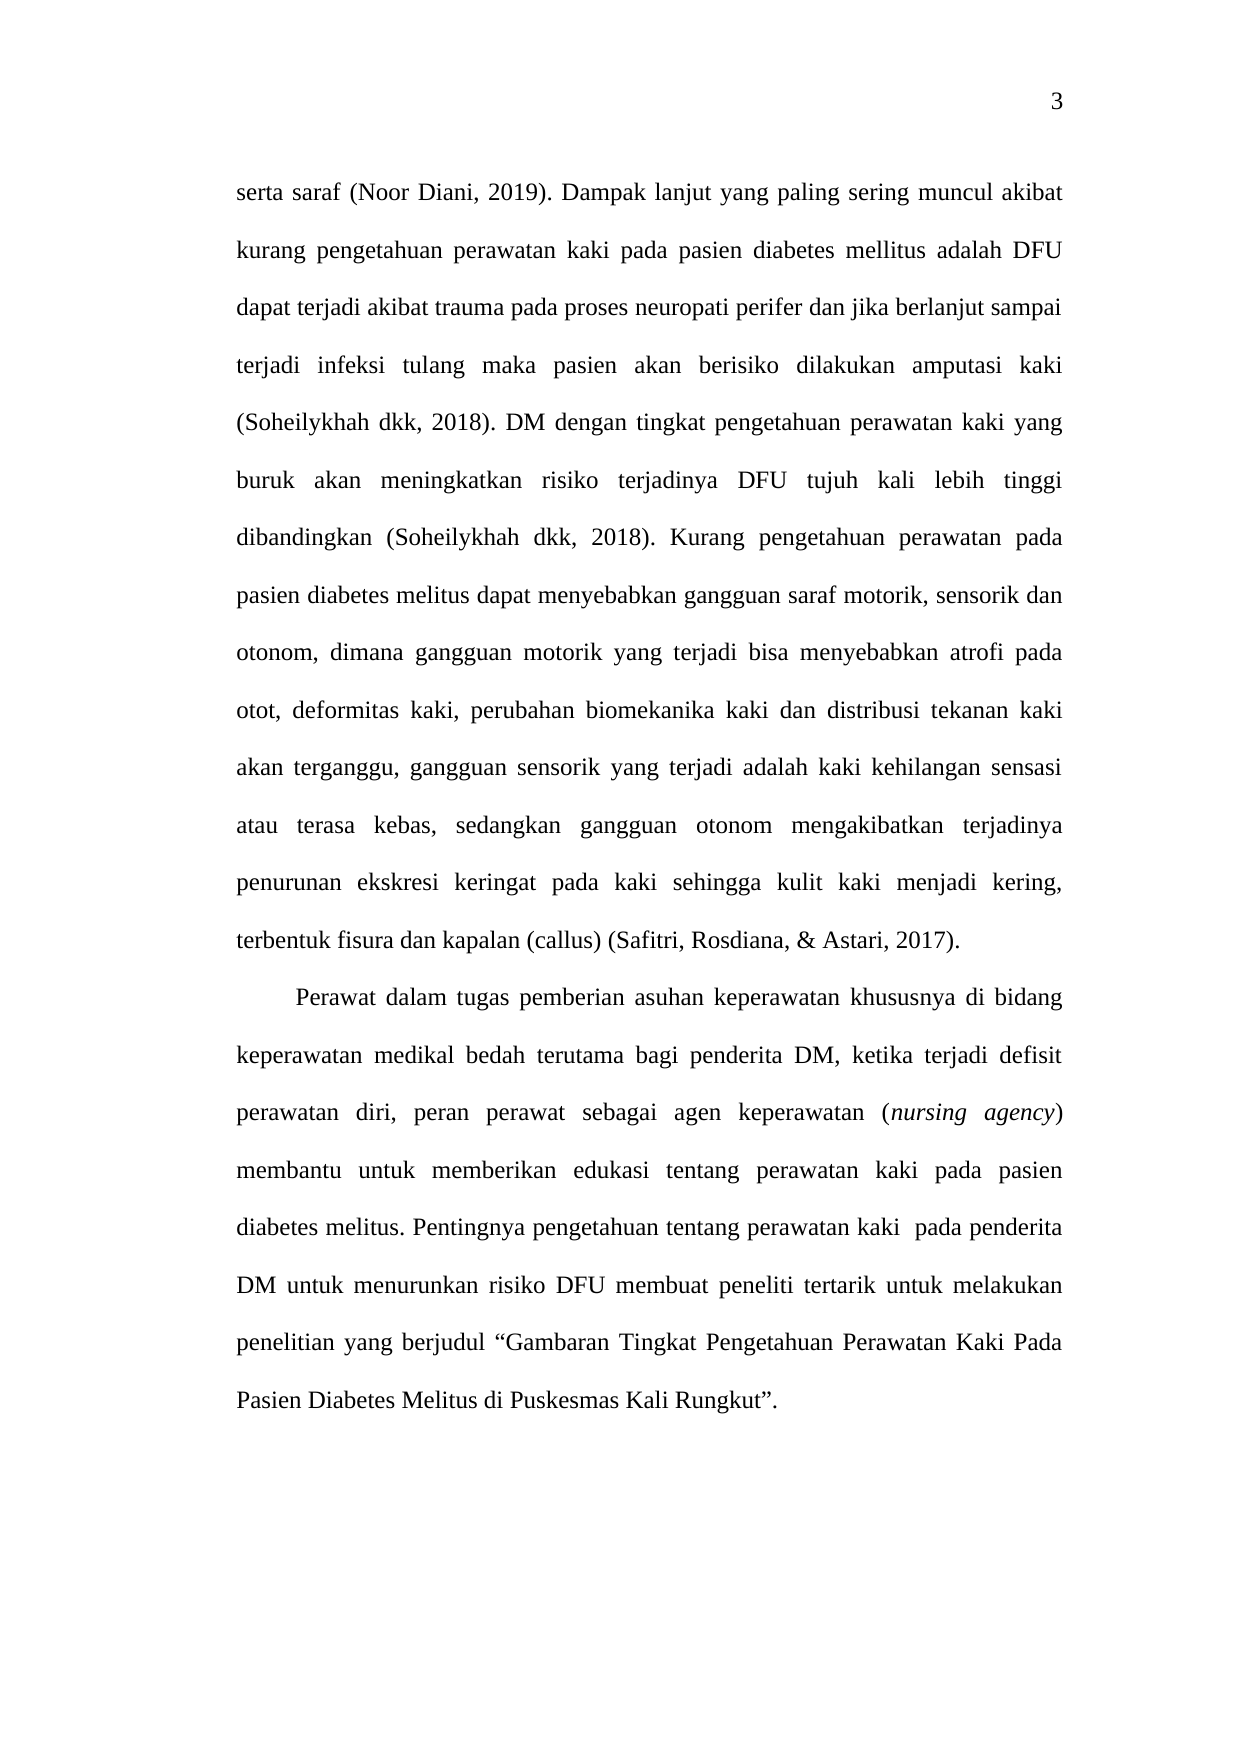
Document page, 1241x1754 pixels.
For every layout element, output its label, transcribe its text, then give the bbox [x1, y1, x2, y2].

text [236, 177, 1063, 953]
text Perawat dalam tugas pemberian asuhan keperawatan khususnya di bidang keperawatan medikal bedah terutama bagi penderita DM, ketika terjadi defisit perawatan diri, peran perawat sebagai agen keperawatan (nursing agency) membantu untuk memberikan edukasi tentang perawatan kaki pada pasien diabetes melitus. Pentingnya pengetahuan tentang perawatan kaki pada penderita DM untuk menurunkan risiko DFU membuat peneliti tertarik untuk melakukan penelitian yang berjudul “Gambaran Tingkat Pengetahuan Perawatan Kaki Pada Pasien Diabetes Melitus di Puskesmas Kali Rungkut”. [236, 982, 1063, 1413]
